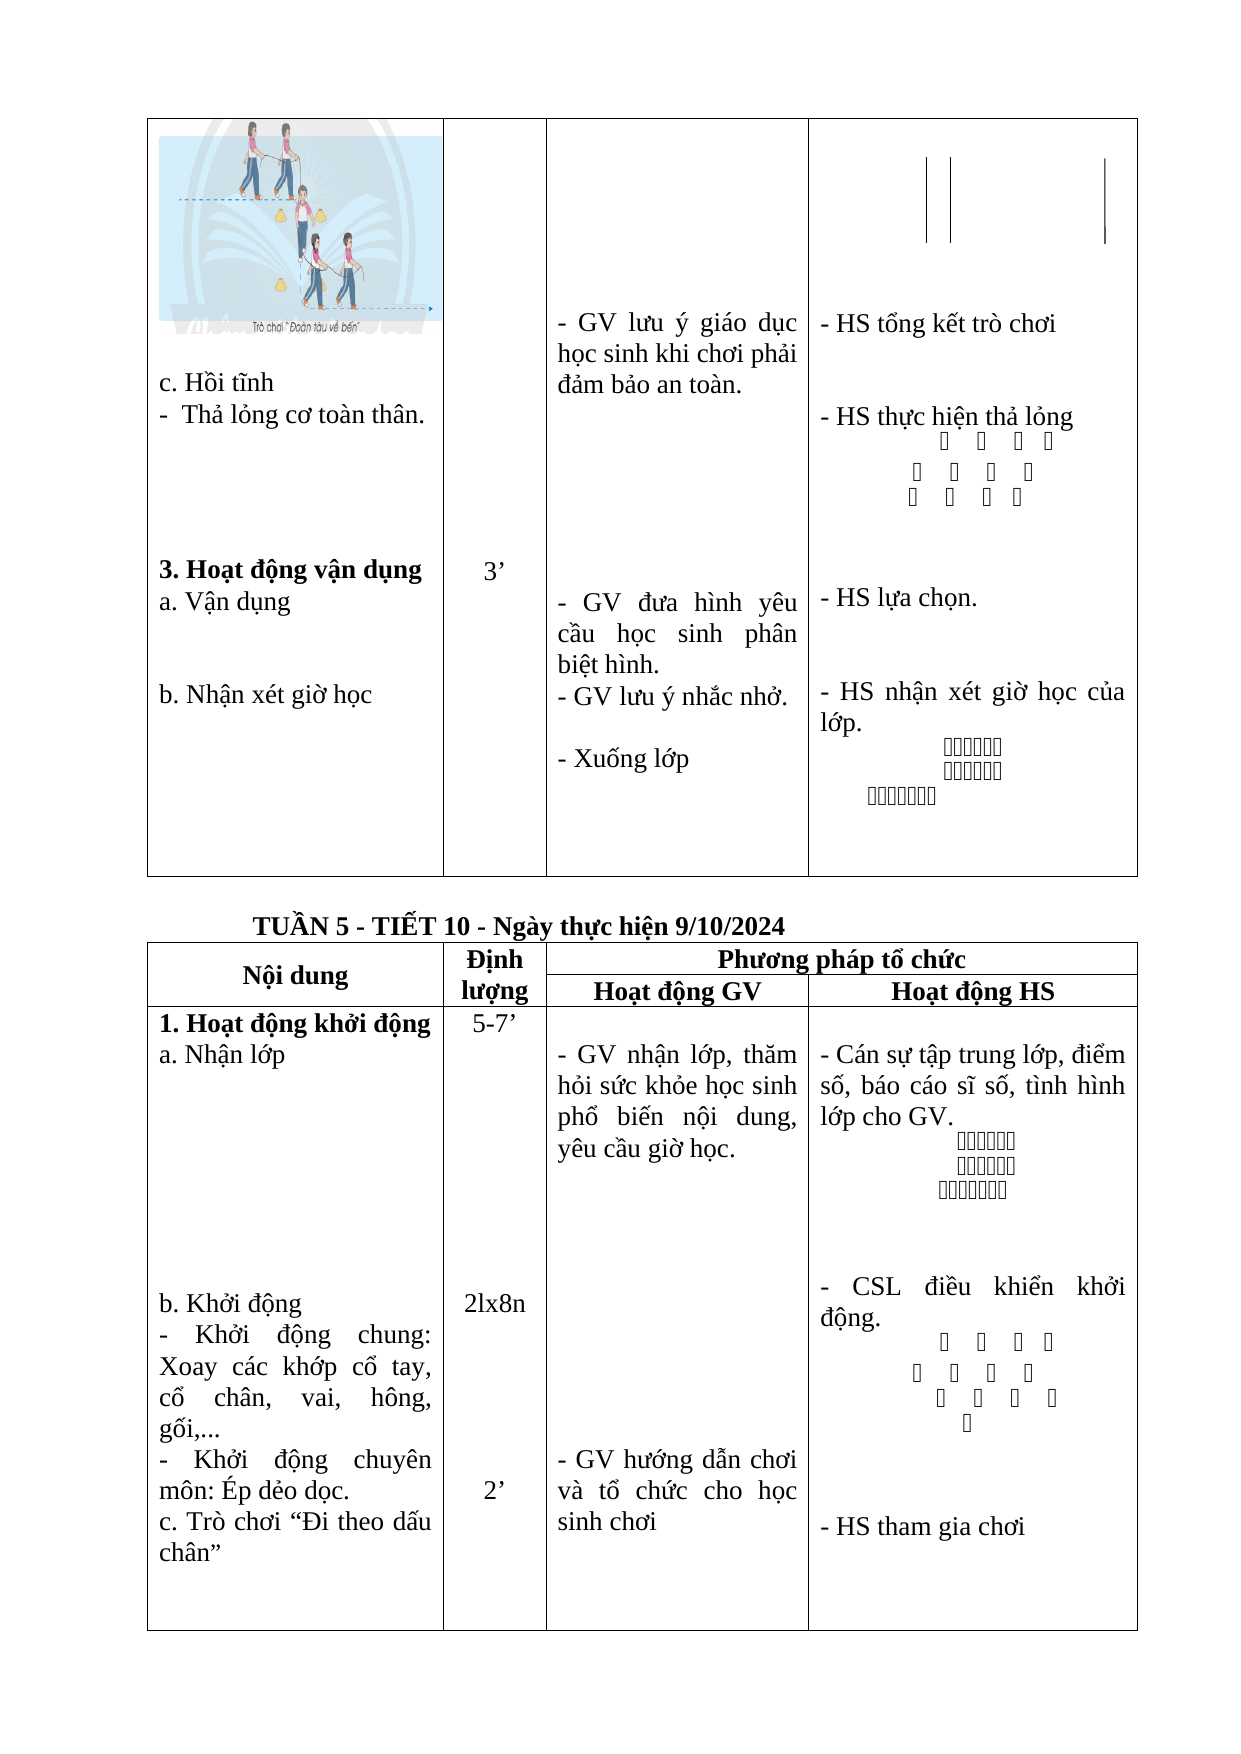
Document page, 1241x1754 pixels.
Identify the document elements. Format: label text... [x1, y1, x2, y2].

table_header Định lượng [444, 943, 546, 1006]
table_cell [444, 119, 546, 876]
table_cell Hoạt động HS [809, 975, 1137, 1006]
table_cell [547, 119, 808, 876]
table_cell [444, 1007, 546, 1630]
table_header Phương pháp tổ chức [547, 943, 1137, 974]
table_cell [547, 1007, 808, 1630]
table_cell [809, 119, 1137, 876]
picture [158, 119, 443, 334]
table_cell Hoạt động GV [547, 975, 808, 1006]
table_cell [148, 119, 443, 876]
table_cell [148, 1007, 443, 1630]
text TUẦN 5 - TIẾT 10 - Ngày thực hiện 9/10/2024 [177, 911, 1122, 942]
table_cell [809, 1007, 1137, 1630]
table_header Nội dung [148, 943, 443, 1006]
